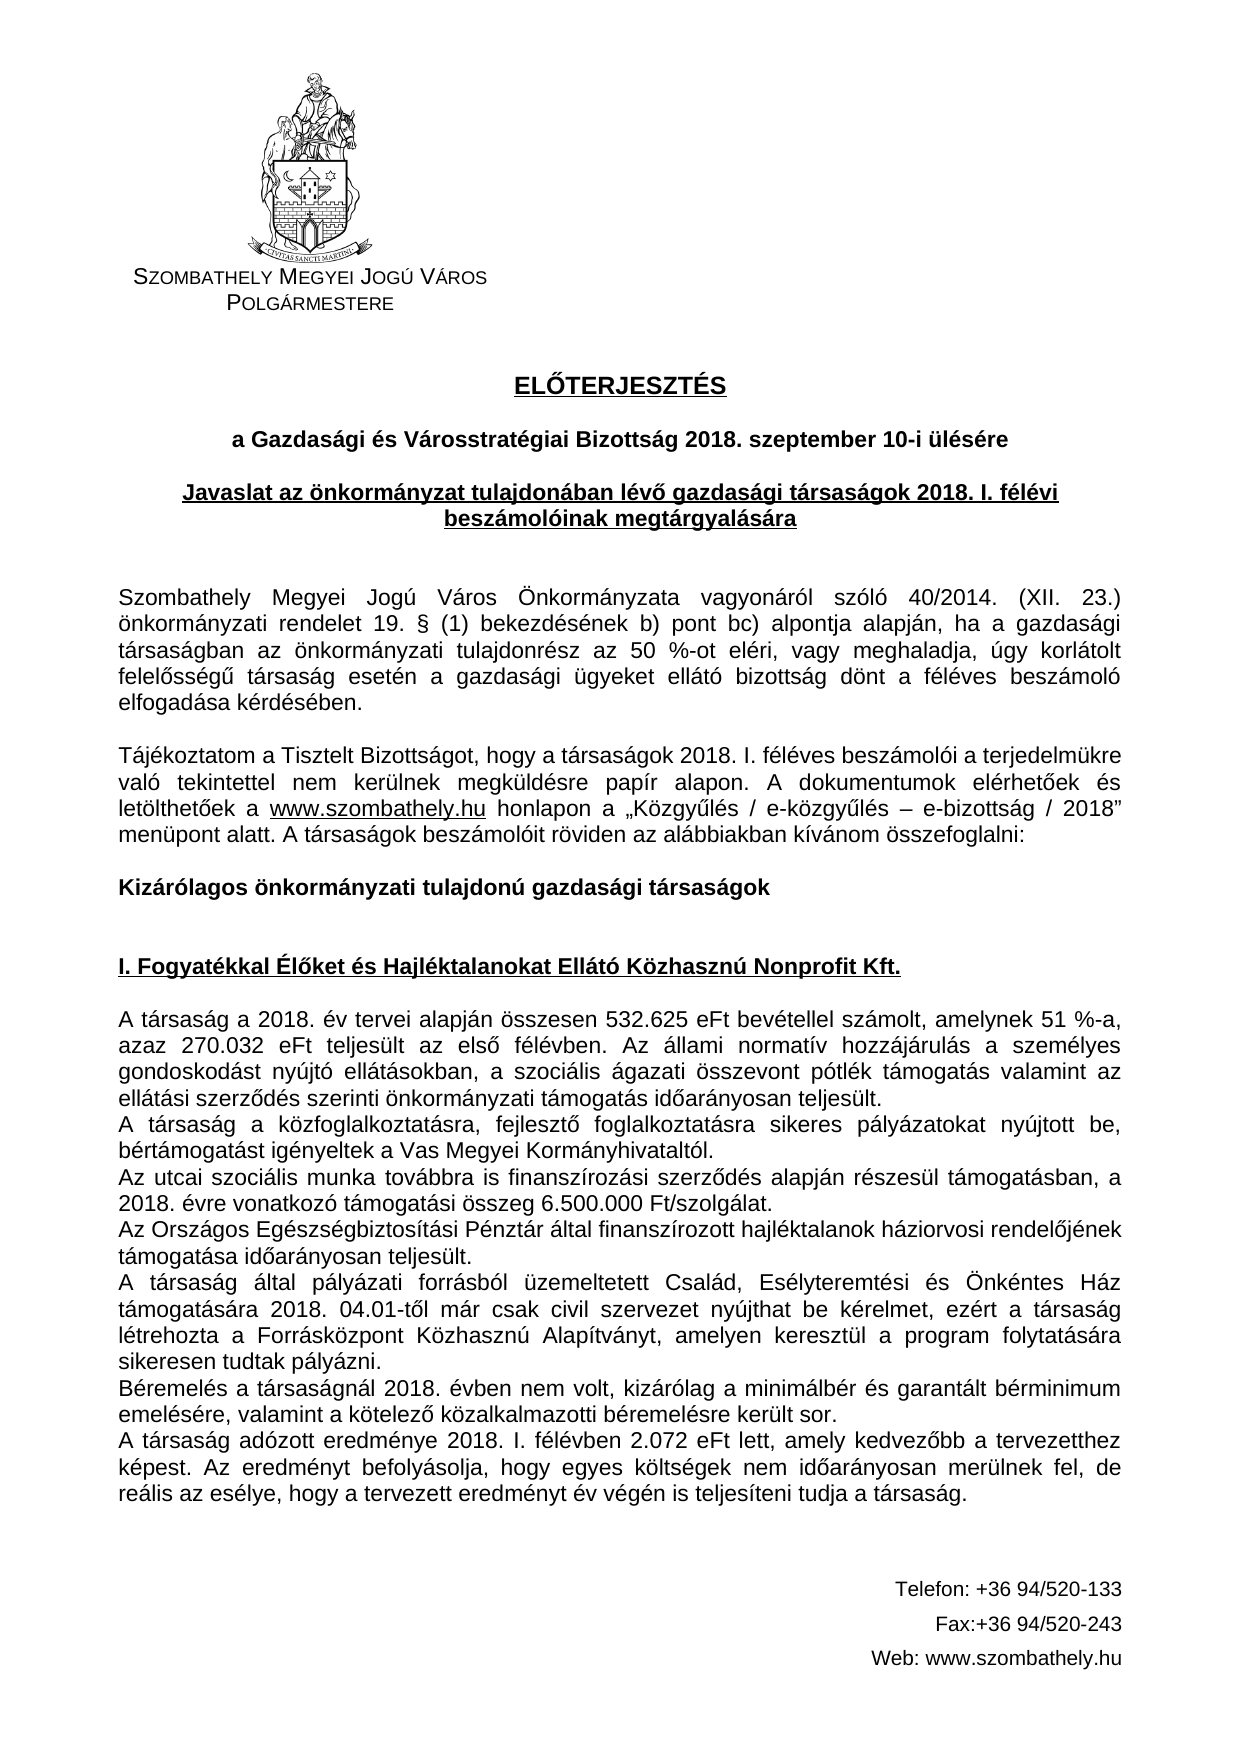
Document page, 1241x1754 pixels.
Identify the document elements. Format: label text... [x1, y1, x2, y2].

text Az utcai szociális munka továbbra is finanszírozási szerződés alapján részesül támogatásban, a 2018. évre vonatkozó támogatási összeg 6.500.000 Ft/szolgálat. [118, 1164, 1122, 1216]
text A társaság a közfoglalkoztatásra, fejlesztő foglalkoztatásra sikeres pályázatokat nyújtott be, bértámogatást igényeltek a Vas Megyei Kormányhivataltól. [118, 1111, 1122, 1164]
list Kizárólagos önkormányzati tulajdonú gazdasági társaságok [118, 874, 1122, 900]
text A társaság a 2018. év tervei alapján összesen 532.625 eFt bevétellel számolt, amelynek 51 %-a, azaz 270.032 eFt teljesült az első félévben. Az állami normatív hozzájárulás a személyes gondoskodást nyújtó ellátásokban, a szociális ágazati összevont pótlék támogatás valamint az ellátási szerződés szerinti önkormányzati támogatás időarányosan teljesült. [118, 1006, 1122, 1111]
text Tájékoztatom a Tisztelt Bizottságot, hogy a társaságok 2018. I. féléves beszámolói a terjedelmükre való tekintettel nem kerülnek megküldésre papír alapon. A dokumentumok elérhetőek és letölthetőek a www.szombathely.hu honlapon a „Közgyűlés / e-közgyűlés – e-bizottság / 2018” menüpont alatt. A társaságok beszámolóit röviden az alábbiakban kívánom összefoglalni: [118, 742, 1122, 847]
text a Gazdasági és Városstratégiai Bizottság 2018. szeptember 10-i ülésére [118, 426, 1122, 452]
text I. Fogyatékkal Élőket és Hajléktalanokat Ellátó Közhasznú Nonprofit Kft. [118, 953, 1122, 979]
text A társaság által pályázati forrásból üzemeltetett Család, Esélyteremtési és Önkéntes Ház támogatására 2018. 04.01-től már csak civil szervezet nyújthat be kérelmet, ezért a társaság létrehozta a Forrásközpont Közhasznú Alapítványt, amelyen keresztül a program folytatására sikeresen tudtak pályázni. [118, 1269, 1122, 1374]
text A társaság adózott eredménye 2018. I. félévben 2.072 eFt lett, amely kedvezőbb a tervezetthez képest. Az eredményt befolyásolja, hogy egyes költségek nem időarányosan merülnek fel, de reális az esélye, hogy a tervezett eredményt év végén is teljesíteni tudja a társaság. [118, 1427, 1122, 1506]
text Szombathely Megyei Jogú Város Önkormányzata vagyonáról szóló 40/2014. (XII. 23.) önkormányzati rendelet 19. § (1) bekezdésének b) pont bc) alpontja alapján, ha a gazdasági társaságban az önkormányzati tulajdonrész az 50 %-ot eléri, vagy meghaladja, úgy korlátolt felelősségű társaság esetén a gazdasági ügyeket ellátó bizottság dönt a féléves beszámoló elfogadása kérdésében. [118, 584, 1122, 716]
text Az Országos Egészségbiztosítási Pénztár által finanszírozott hajléktalanok háziorvosi rendelőjének támogatása időarányosan teljesült. [118, 1216, 1122, 1269]
text Javaslat az önkormányzat tulajdonában lévő gazdasági társaságok 2018. I. félévi beszámolóinak megtárgyalására [118, 478, 1122, 531]
picture [247, 73, 373, 263]
text Béremelés a társaságnál 2018. évben nem volt, kizárólag a minimálbér és garantált bérminimum emelésére, valamint a kötelező közalkalmazotti béremelésre került sor. [118, 1374, 1122, 1427]
text ELŐTERJESZTÉS [118, 371, 1122, 399]
